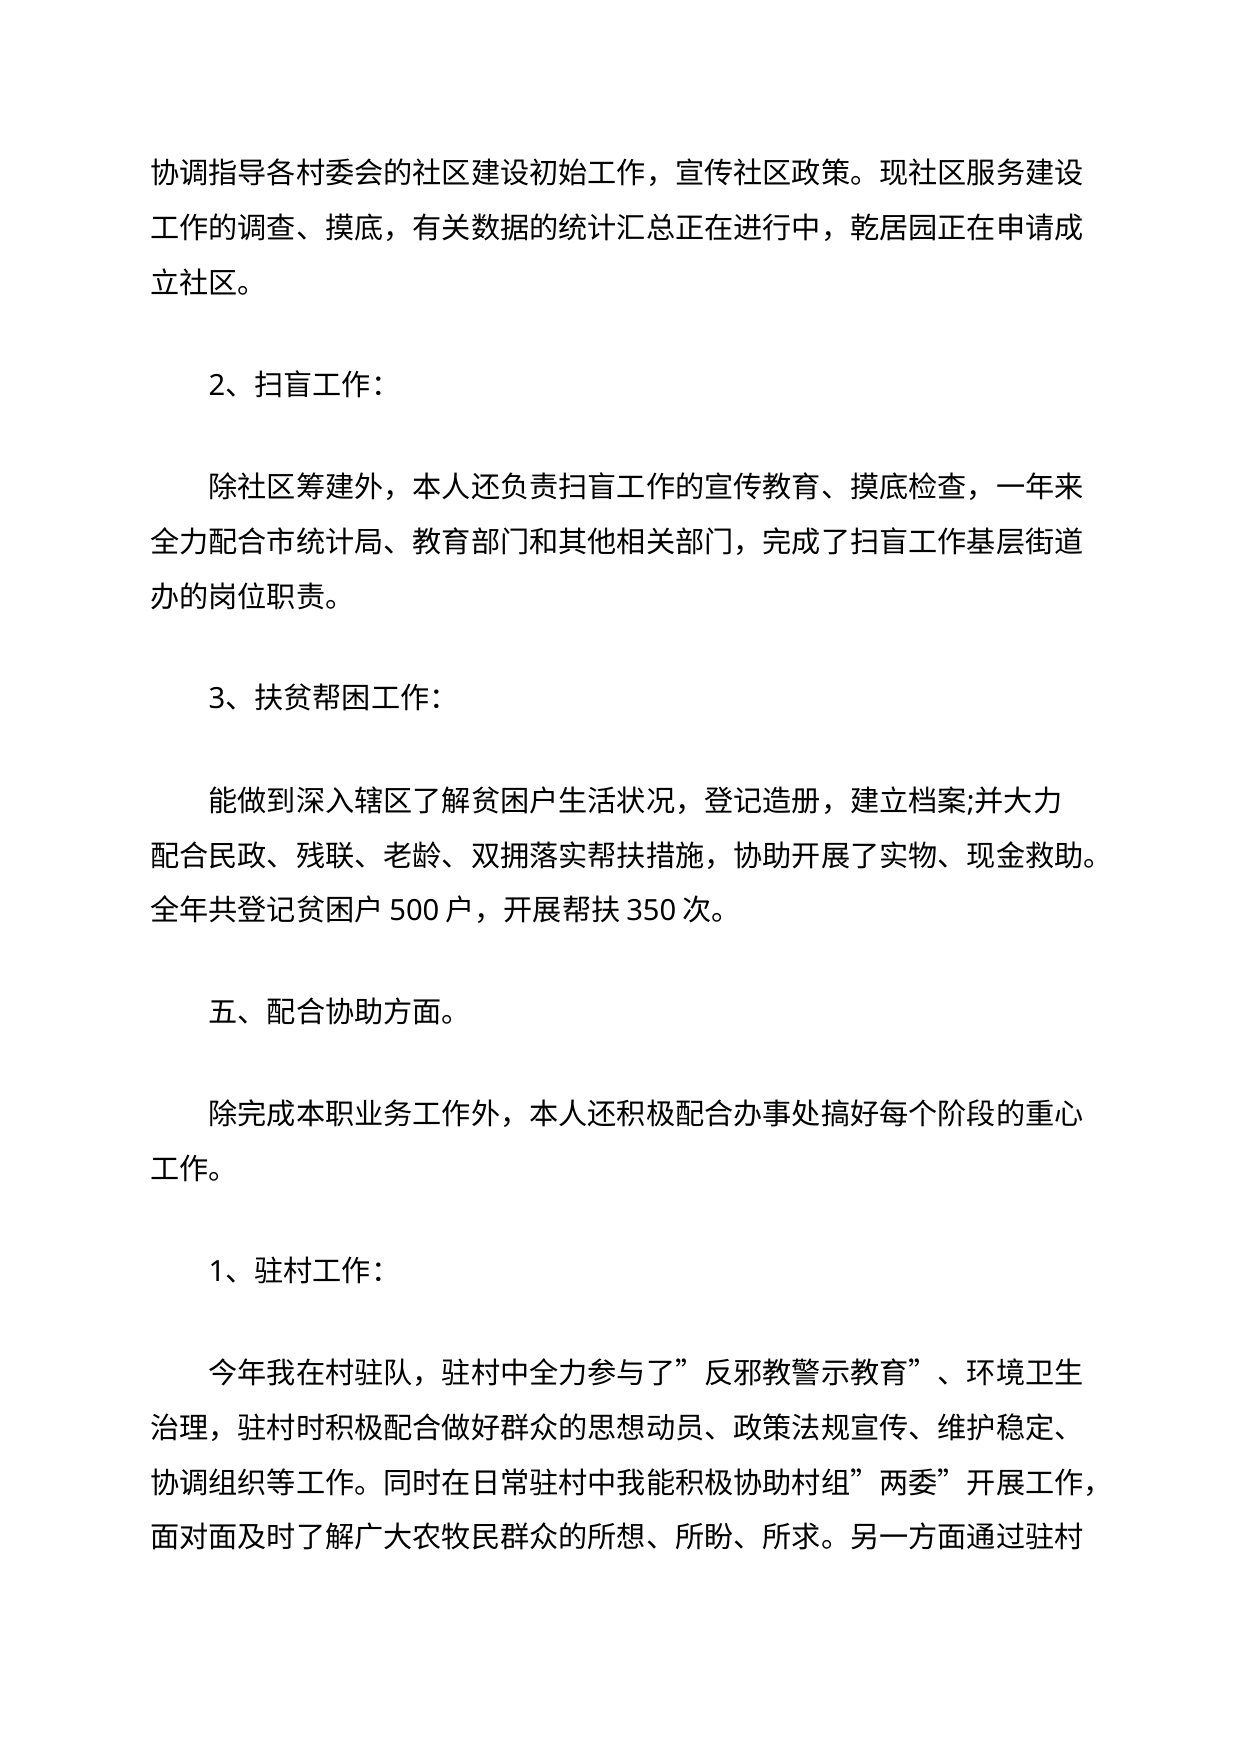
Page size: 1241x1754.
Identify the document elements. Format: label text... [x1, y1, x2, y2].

text 能做到深入辖区了解贫困户生活状况，登记造册，建立档案;并大力配合民政、残联、老龄、双拥落实帮扶措施，协助开展了实物、现金救助。全年共登记贫困户500户，开展帮扶350次。 [150, 777, 1090, 929]
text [150, 1349, 1090, 1556]
text 除社区筹建外，本人还负责扫盲工作的宣传教育、摸底检查，一年来全力配合市统计局、教育部门和其他相关部门，完成了扫盲工作基层街道办的岗位职责。 [150, 463, 1090, 616]
text 1、驻村工作： [150, 1247, 1090, 1290]
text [150, 150, 1090, 302]
text 除完成本职业务工作外，本人还积极配合办事处搞好每个阶段的重心工作。 [150, 1091, 1090, 1188]
text 五、配合协助方面。 [150, 989, 1090, 1031]
text 3、扶贫帮困工作： [150, 675, 1090, 717]
text 2、扫盲工作： [150, 362, 1090, 404]
